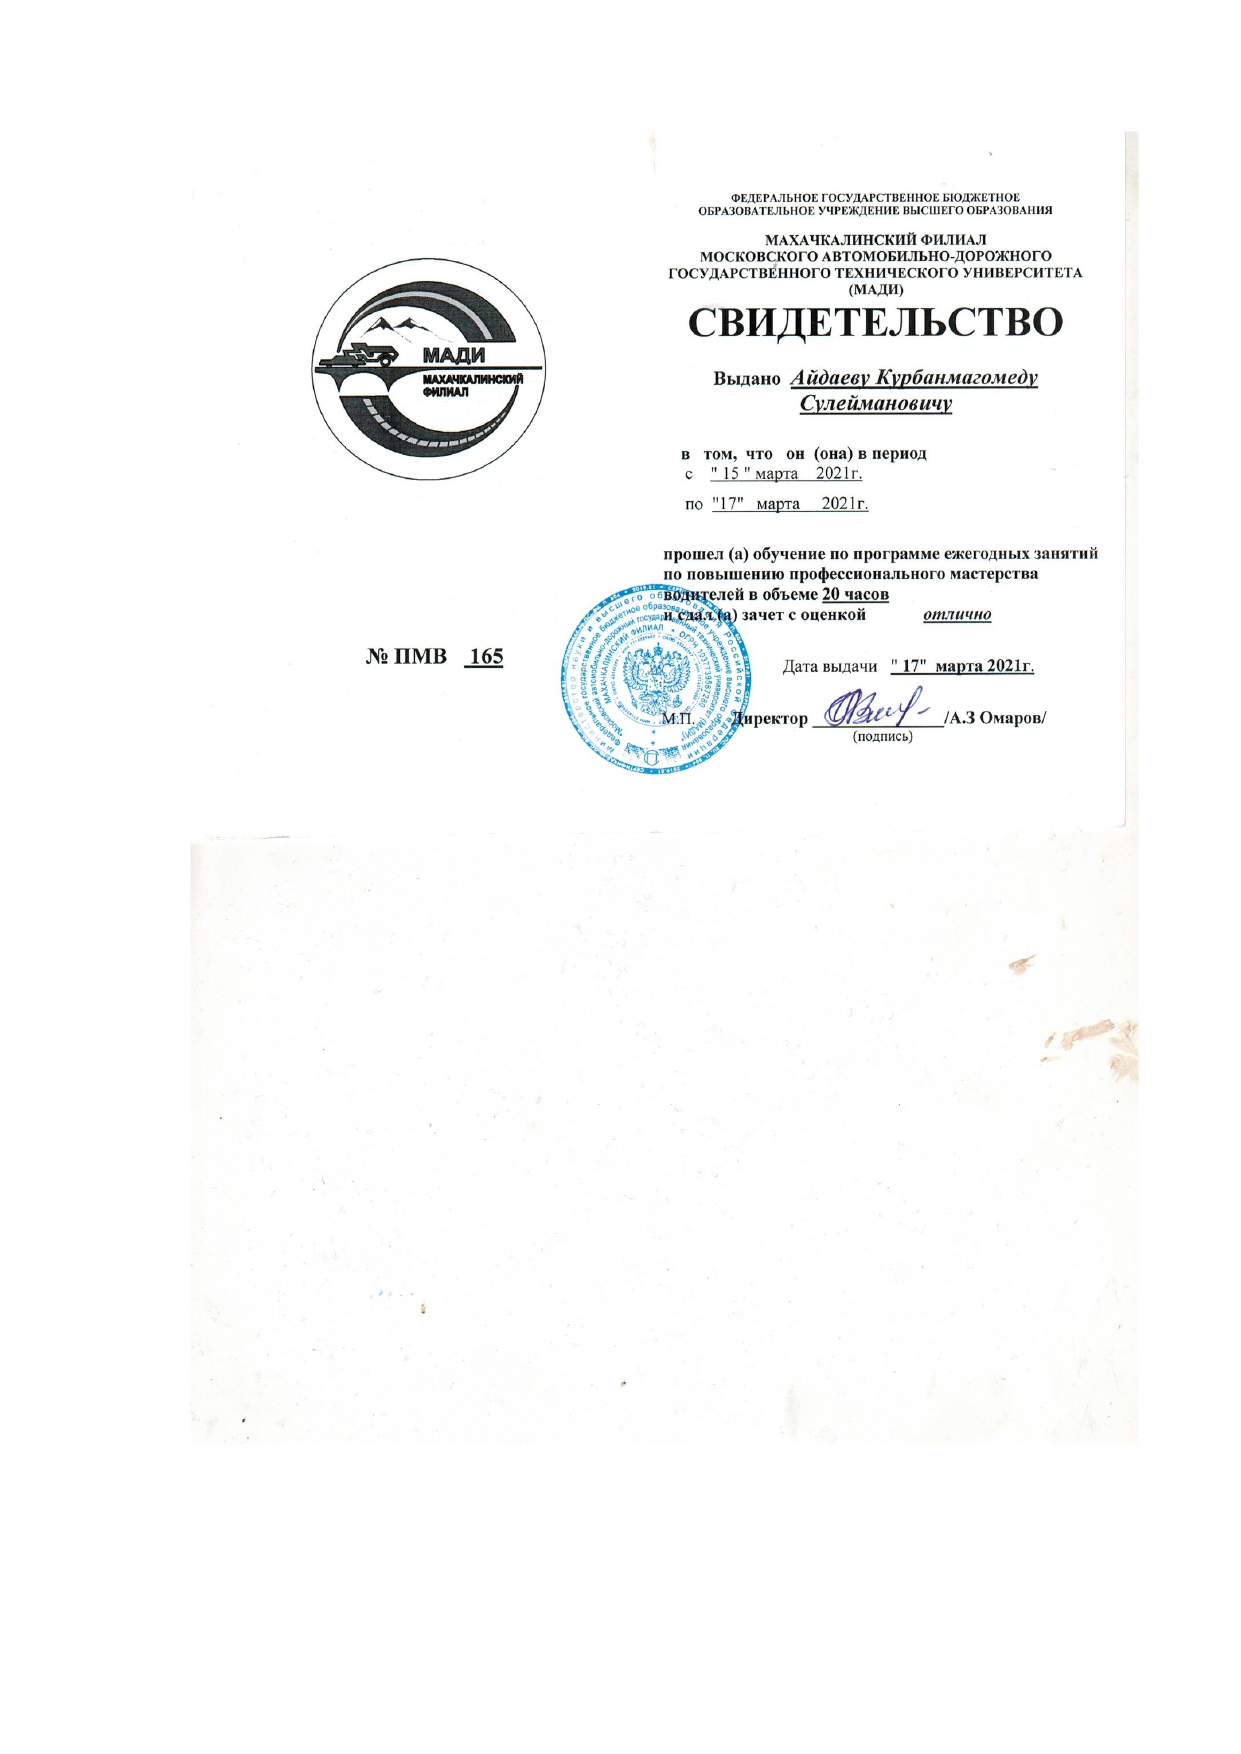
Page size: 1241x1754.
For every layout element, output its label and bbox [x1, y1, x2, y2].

picture [177, 118, 1152, 1458]
